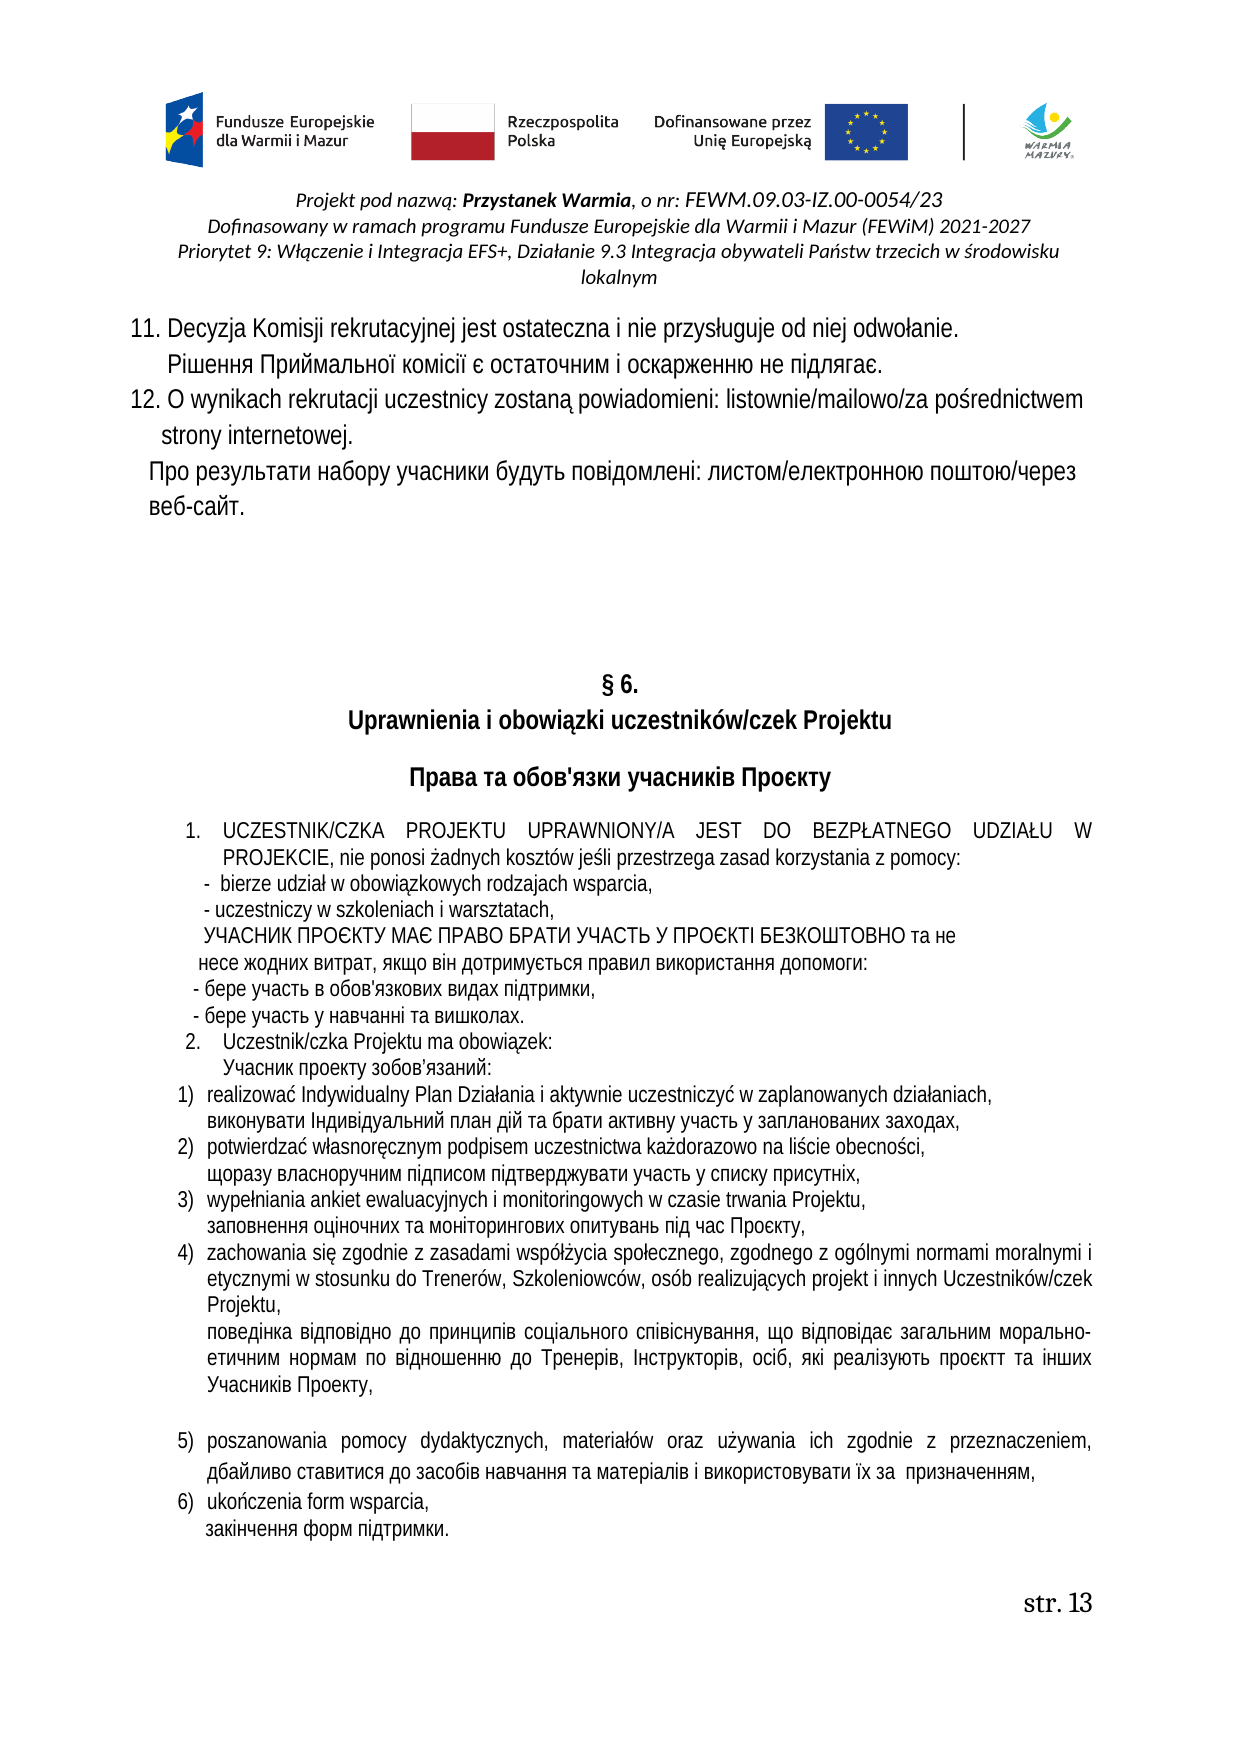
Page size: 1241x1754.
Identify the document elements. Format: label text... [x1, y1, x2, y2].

list поведінка відповідно до принципів соціального співіснування, що відповідає загальним морально-етичним нормам по відношенню до Тренерів, Інструкторів, осіб, які реалізують проєктт та інших Учасників Проекту, [207, 1318, 1092, 1397]
list заповнення оціночних та моніторингових опитувань під час Проєкту, [207, 1212, 1092, 1239]
list несе жодних витрат, якщо він дотримується правил використання допомоги: [177, 949, 1092, 975]
text Права та обов'язки учасників Проєкту [148, 761, 1092, 792]
list ukończenia form wsparcia, [177, 1488, 1092, 1515]
text 11. Decyzja Komisji rekrutacyjnej jest ostateczna i nie przysługuje od niej odwołanie. [130, 312, 1092, 343]
list - бере участь в обов'язкових видах підтримки, [177, 975, 1092, 1002]
text strony internetowej. [130, 419, 1092, 450]
list Учасник проекту зобов’язаний: [223, 1054, 1092, 1081]
list УЧАСНИК ПРОЄКТУ МАЄ ПРАВО БРАТИ УЧАСТЬ У ПРОЄКТІ БЕЗКОШТОВНО та не [177, 922, 1092, 949]
text Uprawnienia i obowiązki uczestników/czek Projektu [148, 704, 1092, 735]
text Про результати набору учасники будуть повідомлені: листом/електронною поштою/через [130, 455, 1092, 486]
text веб-сайт. [130, 490, 1092, 521]
list - bierze udział w obowiązkowych rodzajach wsparcia, [177, 870, 1092, 896]
list realizować Indywidualny Plan Działania i aktywnie uczestniczyć w zaplanowanych działaniach, [177, 1081, 1092, 1107]
list Uczestnik/czka Projektu ma obowiązek: [185, 1028, 1092, 1054]
text 12. O wynikach rekrutacji uczestnicy zostaną powiadomieni: listownie/mailowo/za pośrednictwem [130, 383, 1092, 414]
list potwierdzać własnoręcznym podpisem uczestnictwa każdorazowo na liście obecności, [177, 1133, 1092, 1160]
list § 6. [148, 668, 1092, 699]
picture [147, 73, 1093, 186]
list - uczestniczy w szkoleniach i warsztatach, [177, 896, 1092, 922]
list виконувати Індивідуальний план дій та брати активну участь у запланованих заходах, [207, 1107, 1092, 1133]
text Рішення Приймальної комісії є остаточним і оскарженню не підлягає. [130, 348, 1092, 379]
list щоразу власноручним підписом підтверджувати участь у списку присутніх, [207, 1160, 1092, 1186]
list - бере участь у навчанні та вишколах. [177, 1002, 1092, 1028]
list UCZESTNIK/CZKA PROJEKTU UPRAWNIONY/A JEST DO BEZPŁATNEGO UDZIAŁU W PROJEKCIE, nie ponosi żadnych kosztów jeśli przestrzega zasad korzystania z pomocy: [185, 817, 1092, 870]
text закінчення форм підтримки. [148, 1515, 1092, 1541]
list wypełniania ankiet ewaluacyjnych i monitoringowych w czasie trwania Projektu, [177, 1186, 1092, 1212]
list zachowania się zgodnie z zasadami współżycia społecznego, zgodnego z ogólnymi normami moralnymi i etycznymi w stosunku do Trenerów, Szkoleniowców, osób realizujących projekt i innych Uczestników/czek Projektu, [177, 1239, 1092, 1318]
list poszanowania pomocy dydaktycznych, materiałów oraz używania ich zgodnie z przeznaczeniem, дбайливо ставитися до засобів навчання та матеріалів і використовувати їх за призначенням, [177, 1423, 1092, 1484]
